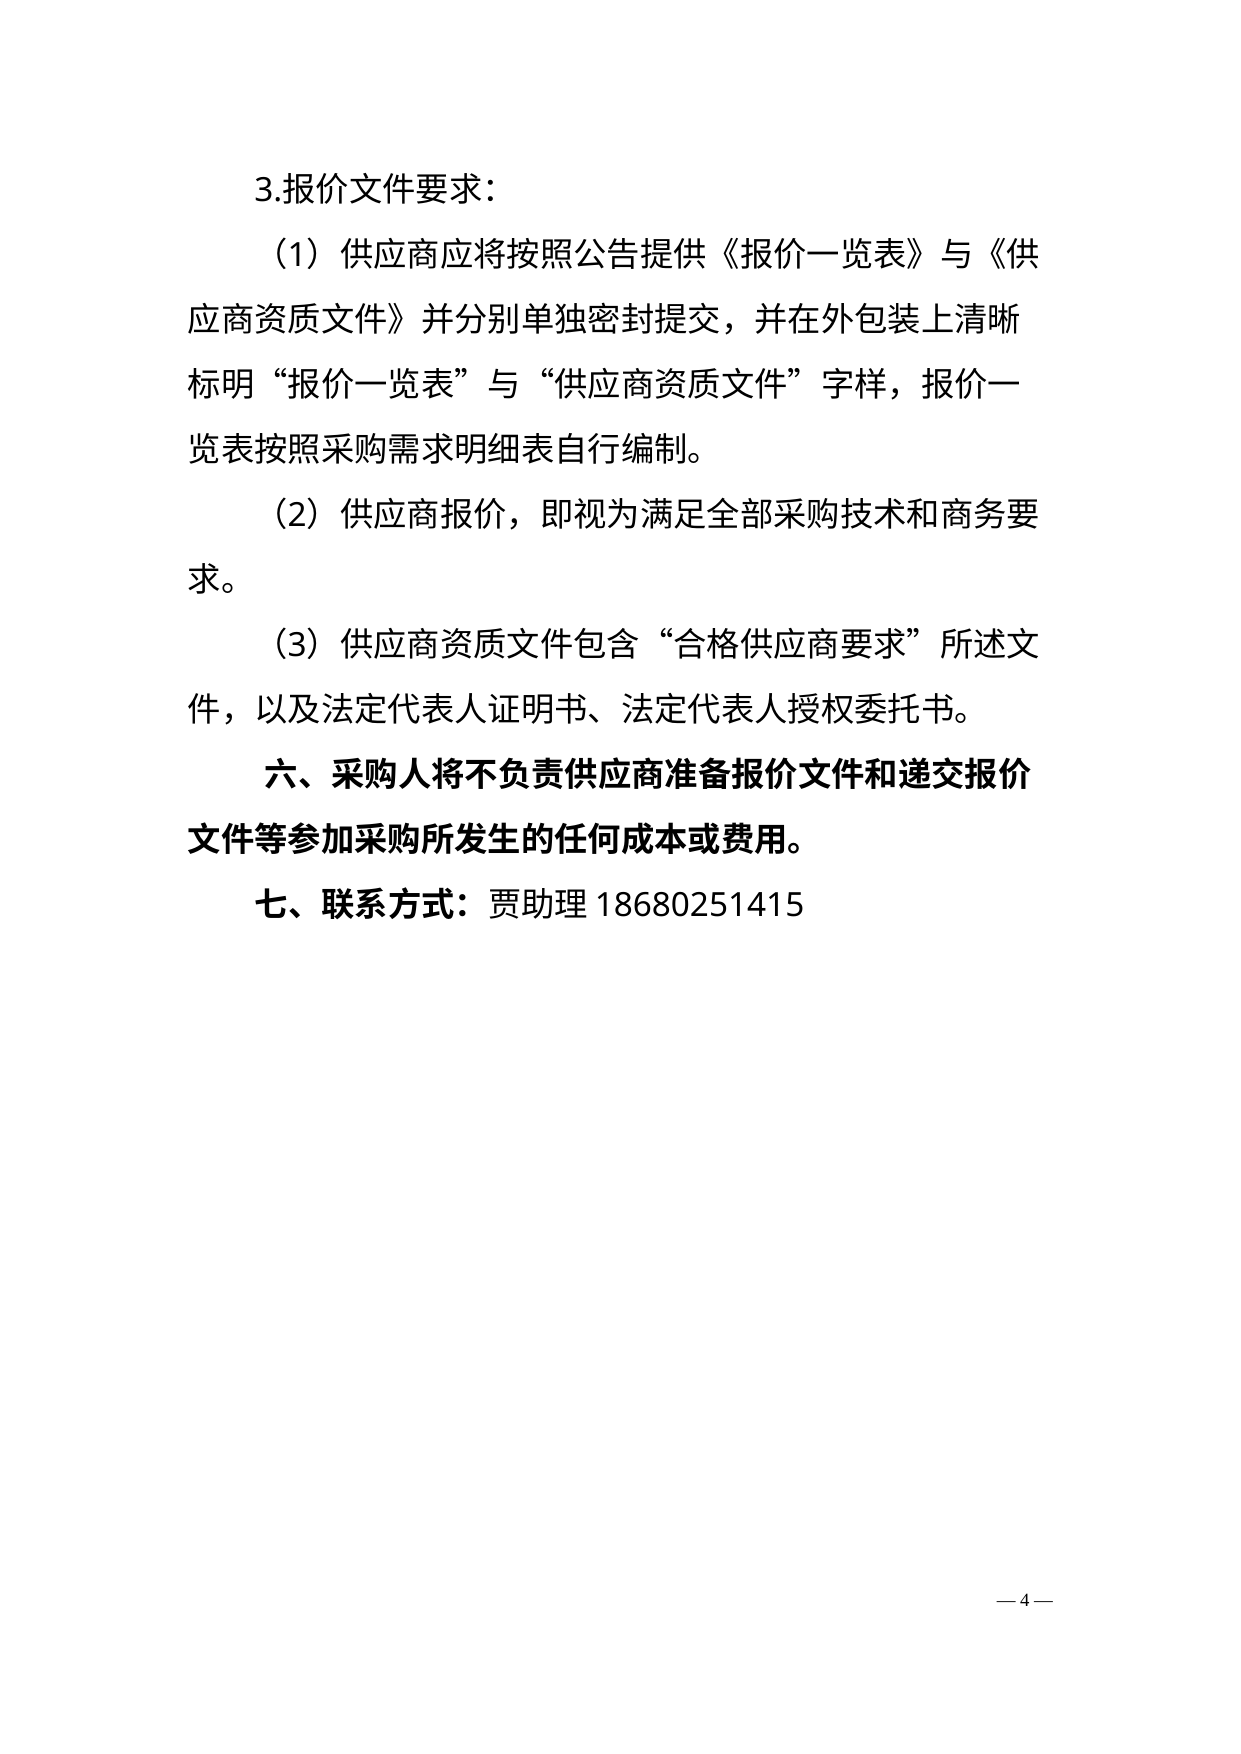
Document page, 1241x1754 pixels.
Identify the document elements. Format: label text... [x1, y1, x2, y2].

text （2）供应商报价，即视为满足全部采购技术和商务要求。 [187, 480, 1053, 610]
text （3）供应商资质文件包含“合格供应商要求”所述文件，以及法定代表人证明书、法定代表人授权委托书。 [187, 610, 1053, 740]
text 七、联系方式：贾助理18680251415 [187, 870, 1053, 935]
text 3.报价文件要求： [187, 155, 1053, 220]
text （1）供应商应将按照公告提供《报价一览表》与《供应商资质文件》并分别单独密封提交，并在外包装上清晰标明“报价一览表”与“供应商资质文件”字样，报价一览表按照采购需求明细表自行编制。 [187, 220, 1053, 480]
text 六、采购人将不负责供应商准备报价文件和递交报价文件等参加采购所发生的任何成本或费用。 [187, 740, 1053, 870]
